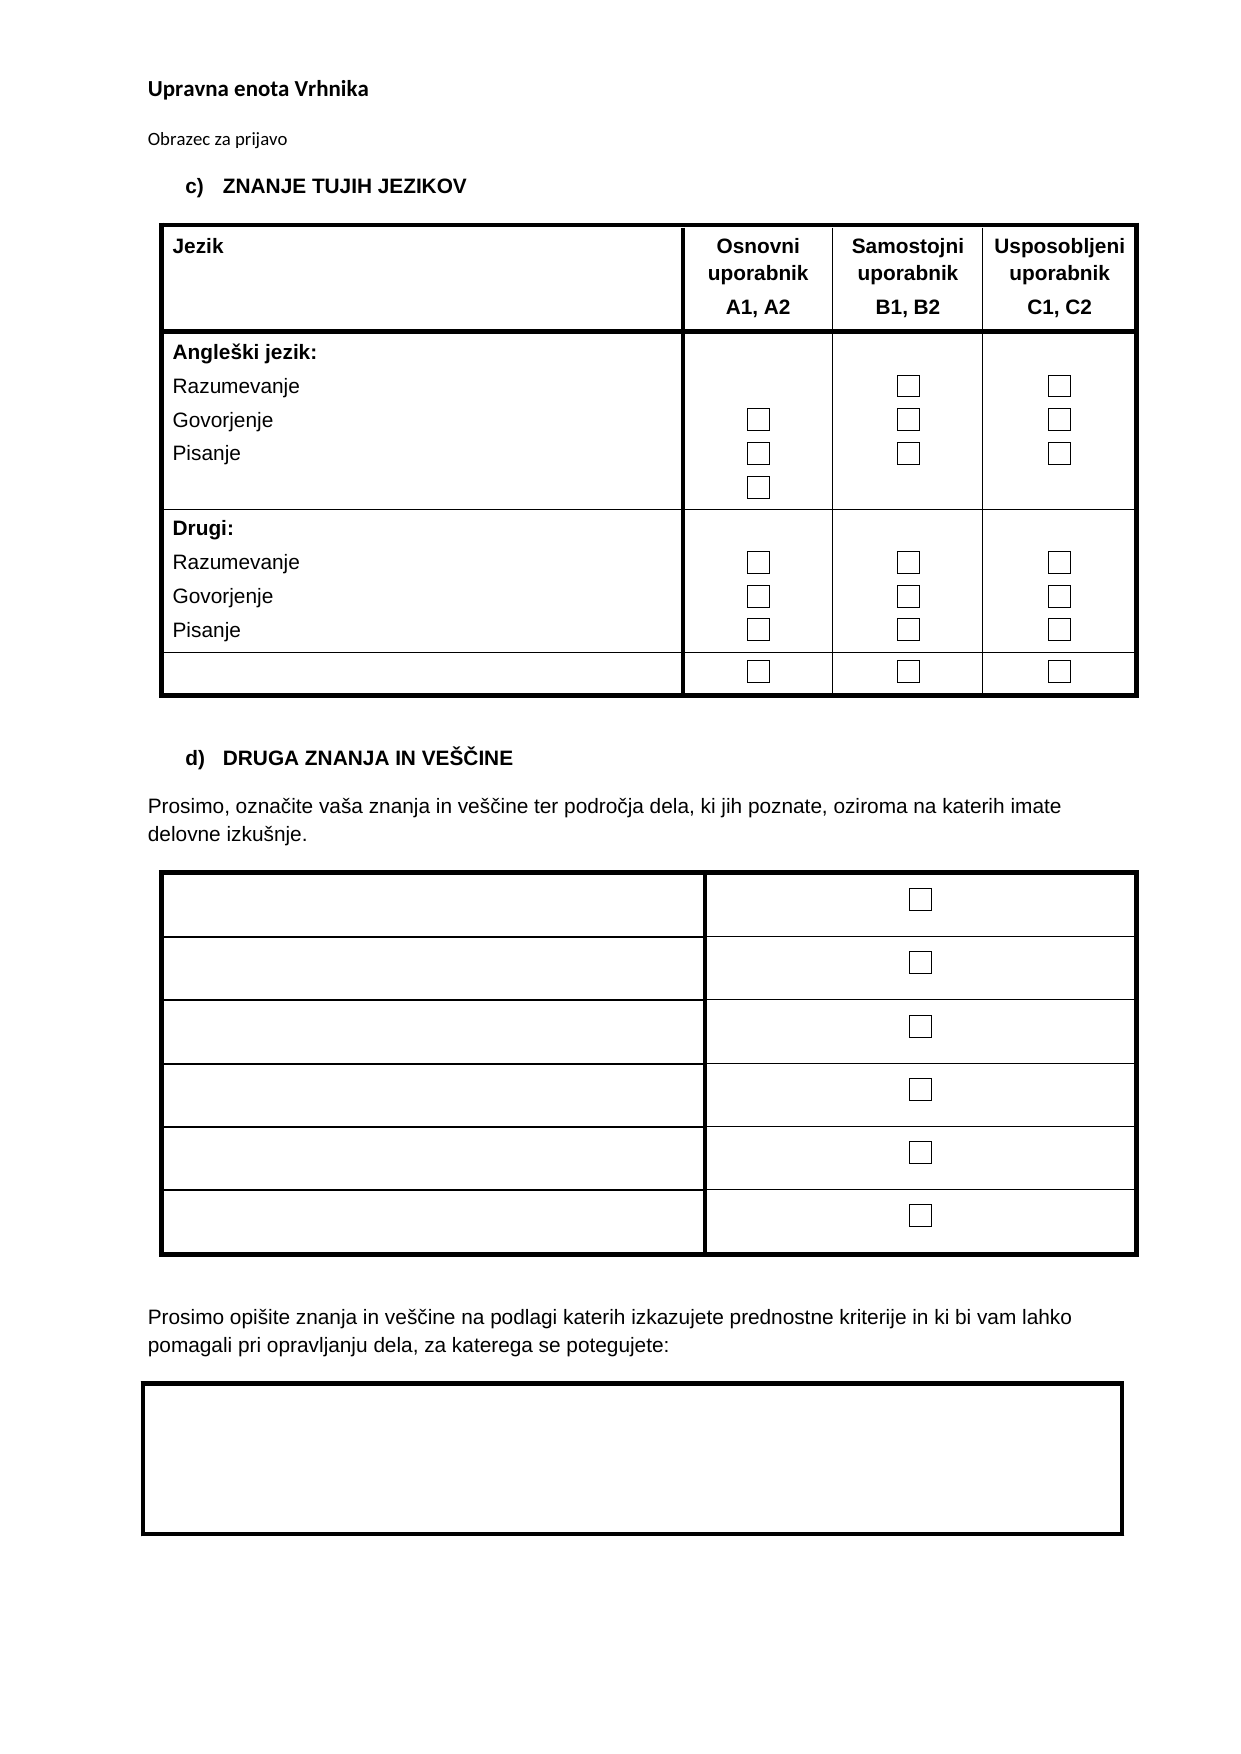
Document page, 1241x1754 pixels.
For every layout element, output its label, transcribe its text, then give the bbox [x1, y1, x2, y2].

table_cell [707, 1190, 1134, 1252]
table_cell [164, 1065, 703, 1126]
table_header Osnovni uporabnik A1, A2 [685, 227, 832, 329]
table_cell [833, 653, 982, 693]
table_header Samostojni uporabnik B1, B2 [833, 227, 982, 329]
table_cell [685, 653, 832, 693]
list DRUGA ZNANJA IN VEŠČINE [185, 746, 1093, 770]
table_cell [983, 510, 1134, 652]
table_cell [983, 334, 1134, 509]
text Prosimo opišite znanja in veščine na podlagi katerih izkazujete prednostne kriterije in ki bi vam lahko pomagali pri opravljanju dela, za katerega se potegujete: [148, 1305, 1093, 1357]
table_cell [164, 938, 703, 999]
table_header Usposobljeni uporabnik C1, C2 [983, 227, 1134, 329]
text Prosimo, označite vaša znanja in veščine ter področja dela, ki jih poznate, oziroma na katerih imate delovne izkušnje. [148, 794, 1093, 846]
table_cell [707, 1127, 1134, 1189]
table_cell [164, 653, 681, 693]
table_cell [685, 334, 832, 509]
table_cell [707, 1000, 1134, 1062]
table_cell [685, 510, 832, 652]
table_header Jezik [164, 227, 683, 329]
table_cell [833, 334, 982, 509]
table_cell Drugi: Razumevanje Govorjenje Pisanje [164, 510, 681, 652]
table_cell [983, 653, 1134, 693]
table_cell [707, 937, 1134, 999]
table_header [707, 875, 1134, 936]
list ZNANJE TUJIH JEZIKOV [185, 174, 1093, 198]
table_cell [164, 1191, 703, 1252]
table_cell [707, 1064, 1134, 1126]
table_cell Angleški jezik: Razumevanje Govorjenje Pisanje [164, 334, 681, 509]
table_cell [833, 510, 982, 652]
table_cell [164, 1128, 703, 1189]
table_header [164, 875, 703, 936]
table_cell [164, 1001, 703, 1062]
